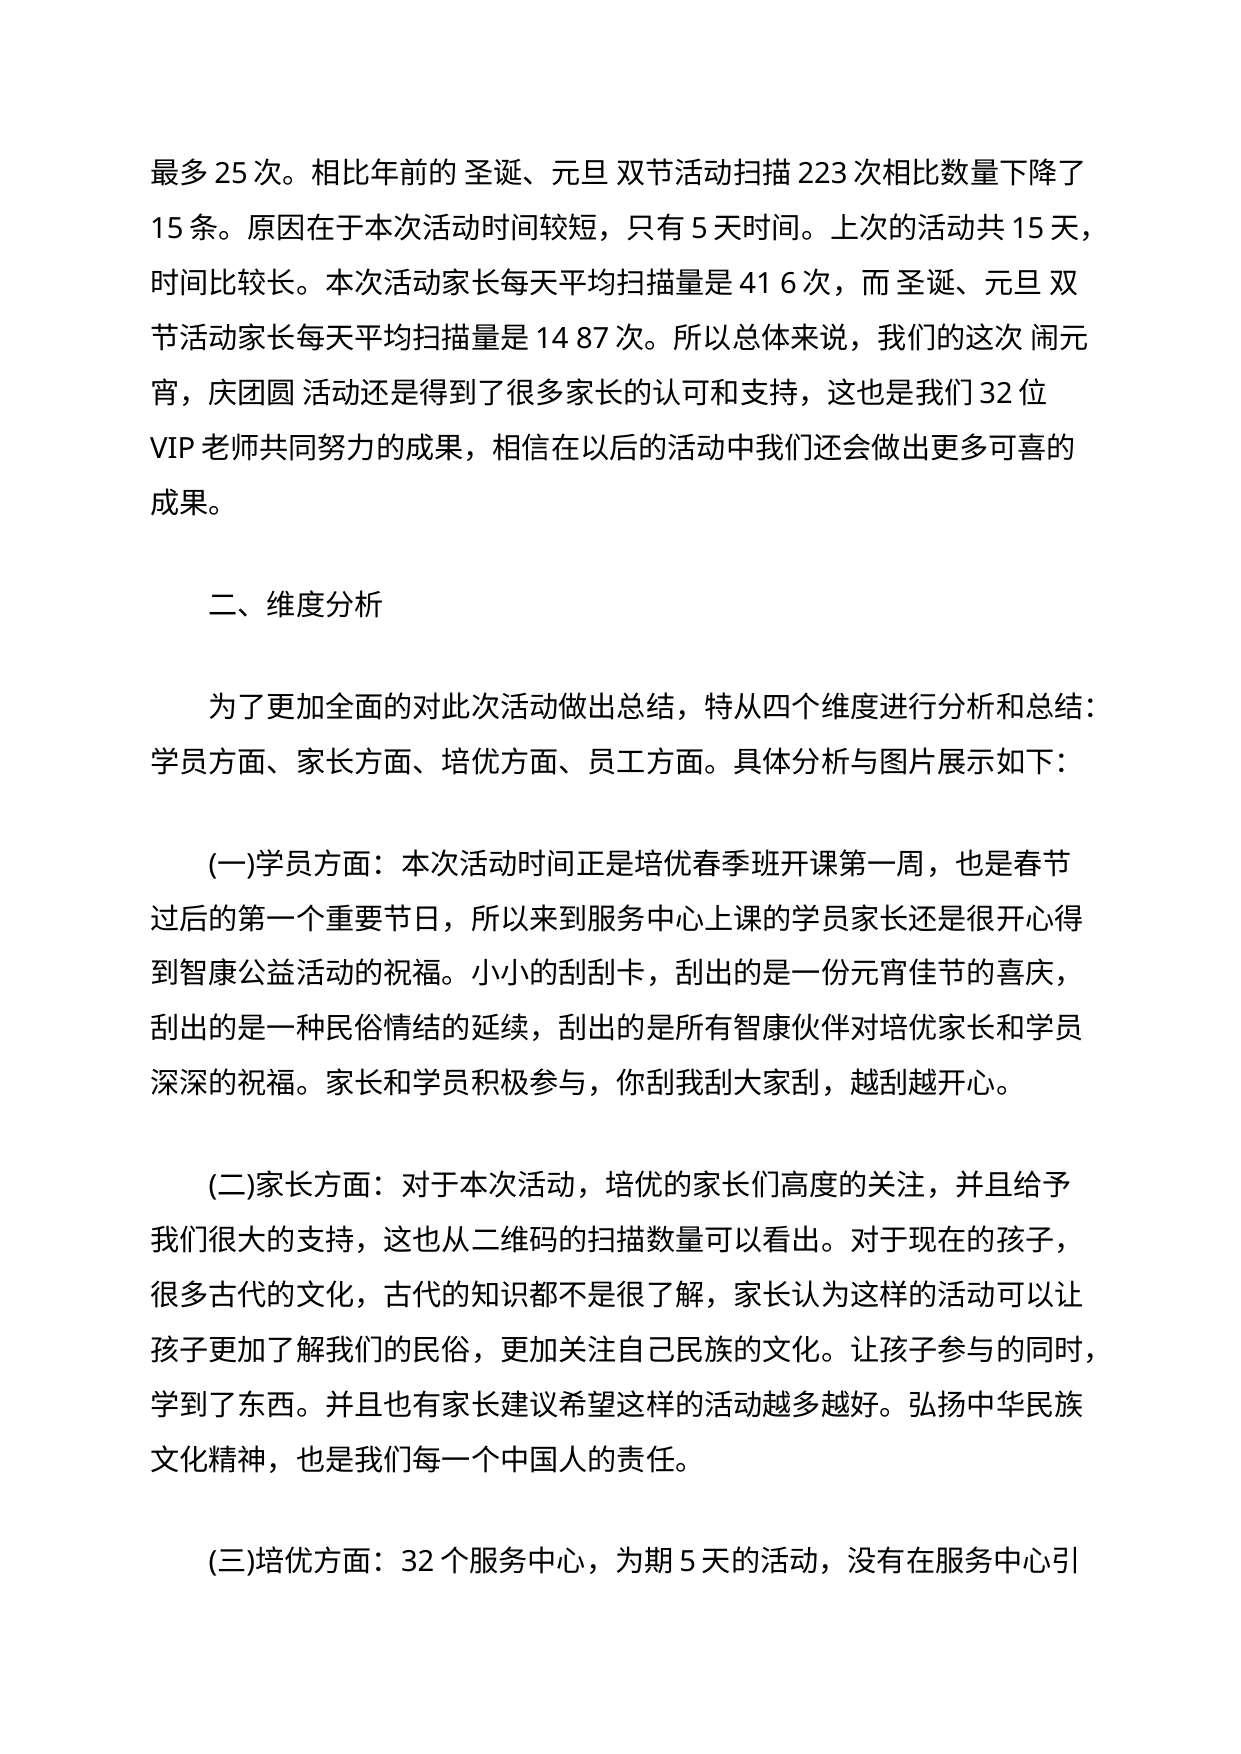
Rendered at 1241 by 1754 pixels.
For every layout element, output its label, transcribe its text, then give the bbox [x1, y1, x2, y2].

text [150, 1538, 1090, 1580]
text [150, 150, 1090, 522]
text 为了更加全面的对此次活动做出总结，特从四个维度进行分析和总结：学员方面、家长方面、培优方面、员工方面。具体分析与图片展示如下： [150, 683, 1090, 781]
text 二、维度分析 [150, 582, 1090, 624]
text (二)家长方面：对于本次活动，培优的家长们高度的关注，并且给予我们很大的支持，这也从二维码的扫描数量可以看出。对于现在的孩子，很多古代的文化，古代的知识都不是很了解，家长认为这样的活动可以让孩子更加了解我们的民俗，更加关注自己民族的文化。让孩子参与的同时，学到了东西。并且也有家长建议希望这样的活动越多越好。弘扬中华民族文化精神，也是我们每一个中国人的责任。 [150, 1162, 1090, 1478]
text (一)学员方面：本次活动时间正是培优春季班开课第一周，也是春节过后的第一个重要节日，所以来到服务中心上课的学员家长还是很开心得到智康公益活动的祝福。小小的刮刮卡，刮出的是一份元宵佳节的喜庆，刮出的是一种民俗情结的延续，刮出的是所有智康伙伴对培优家长和学员深深的祝福。家长和学员积极参与，你刮我刮大家刮，越刮越开心。 [150, 840, 1090, 1102]
